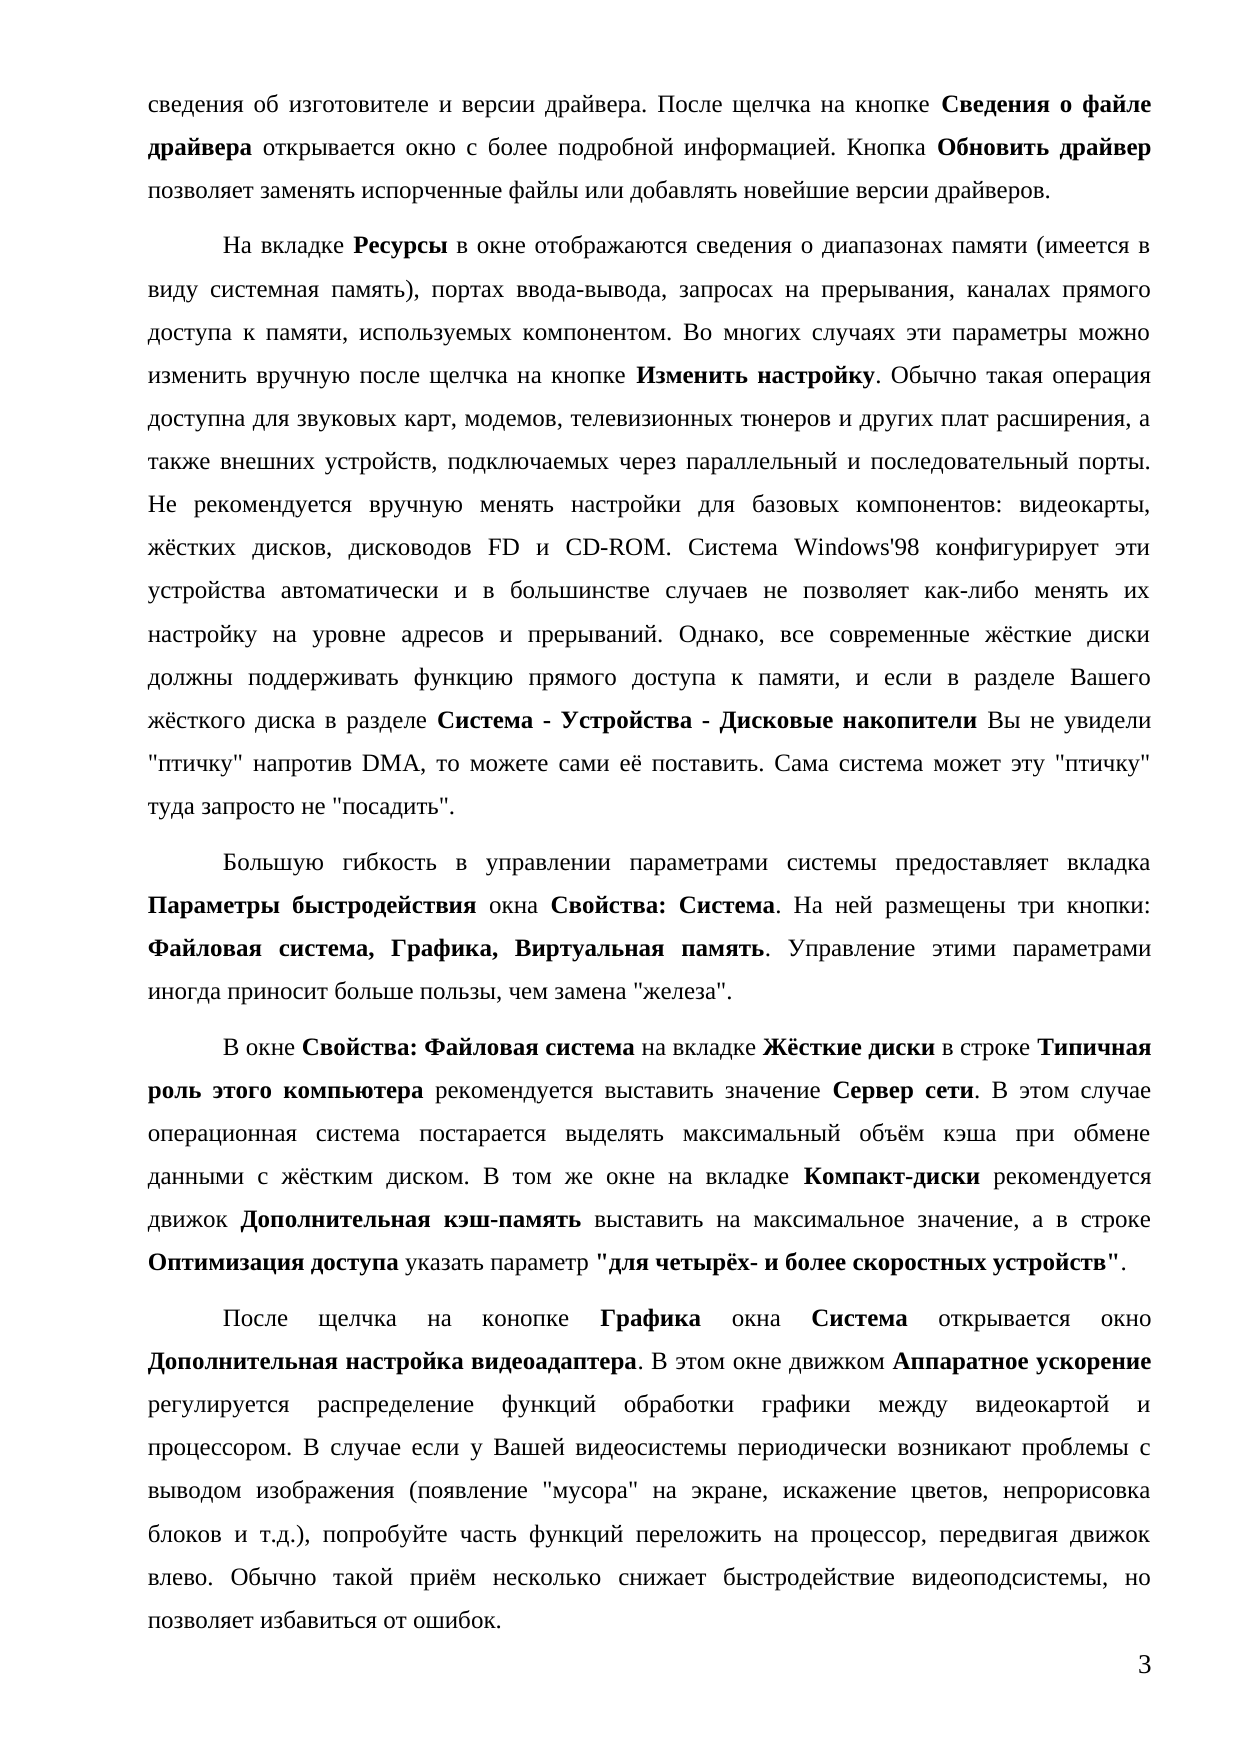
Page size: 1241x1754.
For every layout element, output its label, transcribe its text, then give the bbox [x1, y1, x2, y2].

text В окне Свойства: Файловая система на вкладке Жёсткие диски в строке Типичная роль этого компьютера рекомендуется выставить значение Сервер сети. В этом случае операционная система постарается выделять максимальный объём кэша при обмене данными с жёстким диском. В том же окне на вкладке Компакт-диски рекомендуется движок Дополнительная кэш-память выставить на максимальное значение, а в строке Оптимизация доступа указать параметр "для четырёх- и более скоростных устройств". [148, 1032, 1152, 1276]
text После щелчка на конопке Графика окна Система открывается окно Дополнительная настройка видеоадаптера. В этом окне движком Аппаратное ускорение регулируется распределение функций обработки графики между видеокартой и процессором. В случае если у Вашей видеосистемы периодически возникают проблемы с выводом изображения (появление "мусора" на экране, искажение цветов, непрорисовка блоков и т.д.), попробуйте часть функций переложить на процессор, передвигая движок влево. Обычно такой приём несколько снижает быстродействие видеоподсистемы, но позволяет избавиться от ошибок. [148, 1303, 1152, 1634]
text Большую гибкость в управлении параметрами системы предоставляет вкладка Параметры быстродействия окна Свойства: Система. На ней размещены три кнопки: Файловая система, Графика, Виртуальная память. Управление этими параметрами иногда приносит больше пользы, чем замена "железа". [148, 847, 1152, 1005]
text На вкладке Ресурсы в окне отображаются сведения о диапазонах памяти (имеется в виду системная память), портах ввода-вывода, запросах на прерывания, каналах прямого доступа к памяти, используемых компонентом. Во многих случаях эти параметры можно изменить вручную после щелчка на кнопке Изменить настройку. Обычно такая операция доступна для звуковых карт, модемов, телевизионных тюнеров и других плат расширения, а также внешних устройств, подключаемых через параллельный и последовательный порты. Не рекомендуется вручную менять настройки для базовых компонентов: видеокарты, жёстких дисков, дисководов FD и CD-ROM. Система Windows'98 конфигурирует эти устройства автоматически и в большинстве случаев не позволяет как-либо менять их настройку на уровне адресов и прерываний. Однако, все современные жёсткие диски должны поддерживать функцию прямого доступа к памяти, и если в разделе Вашего жёсткого диска в разделе Система - Устройства - Дисковые накопители Вы не увидели "птичку" напротив DMA, то можете сами её поставить. Сама система может эту "птичку" туда запросто не "посадить". [148, 231, 1152, 820]
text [148, 89, 1152, 204]
